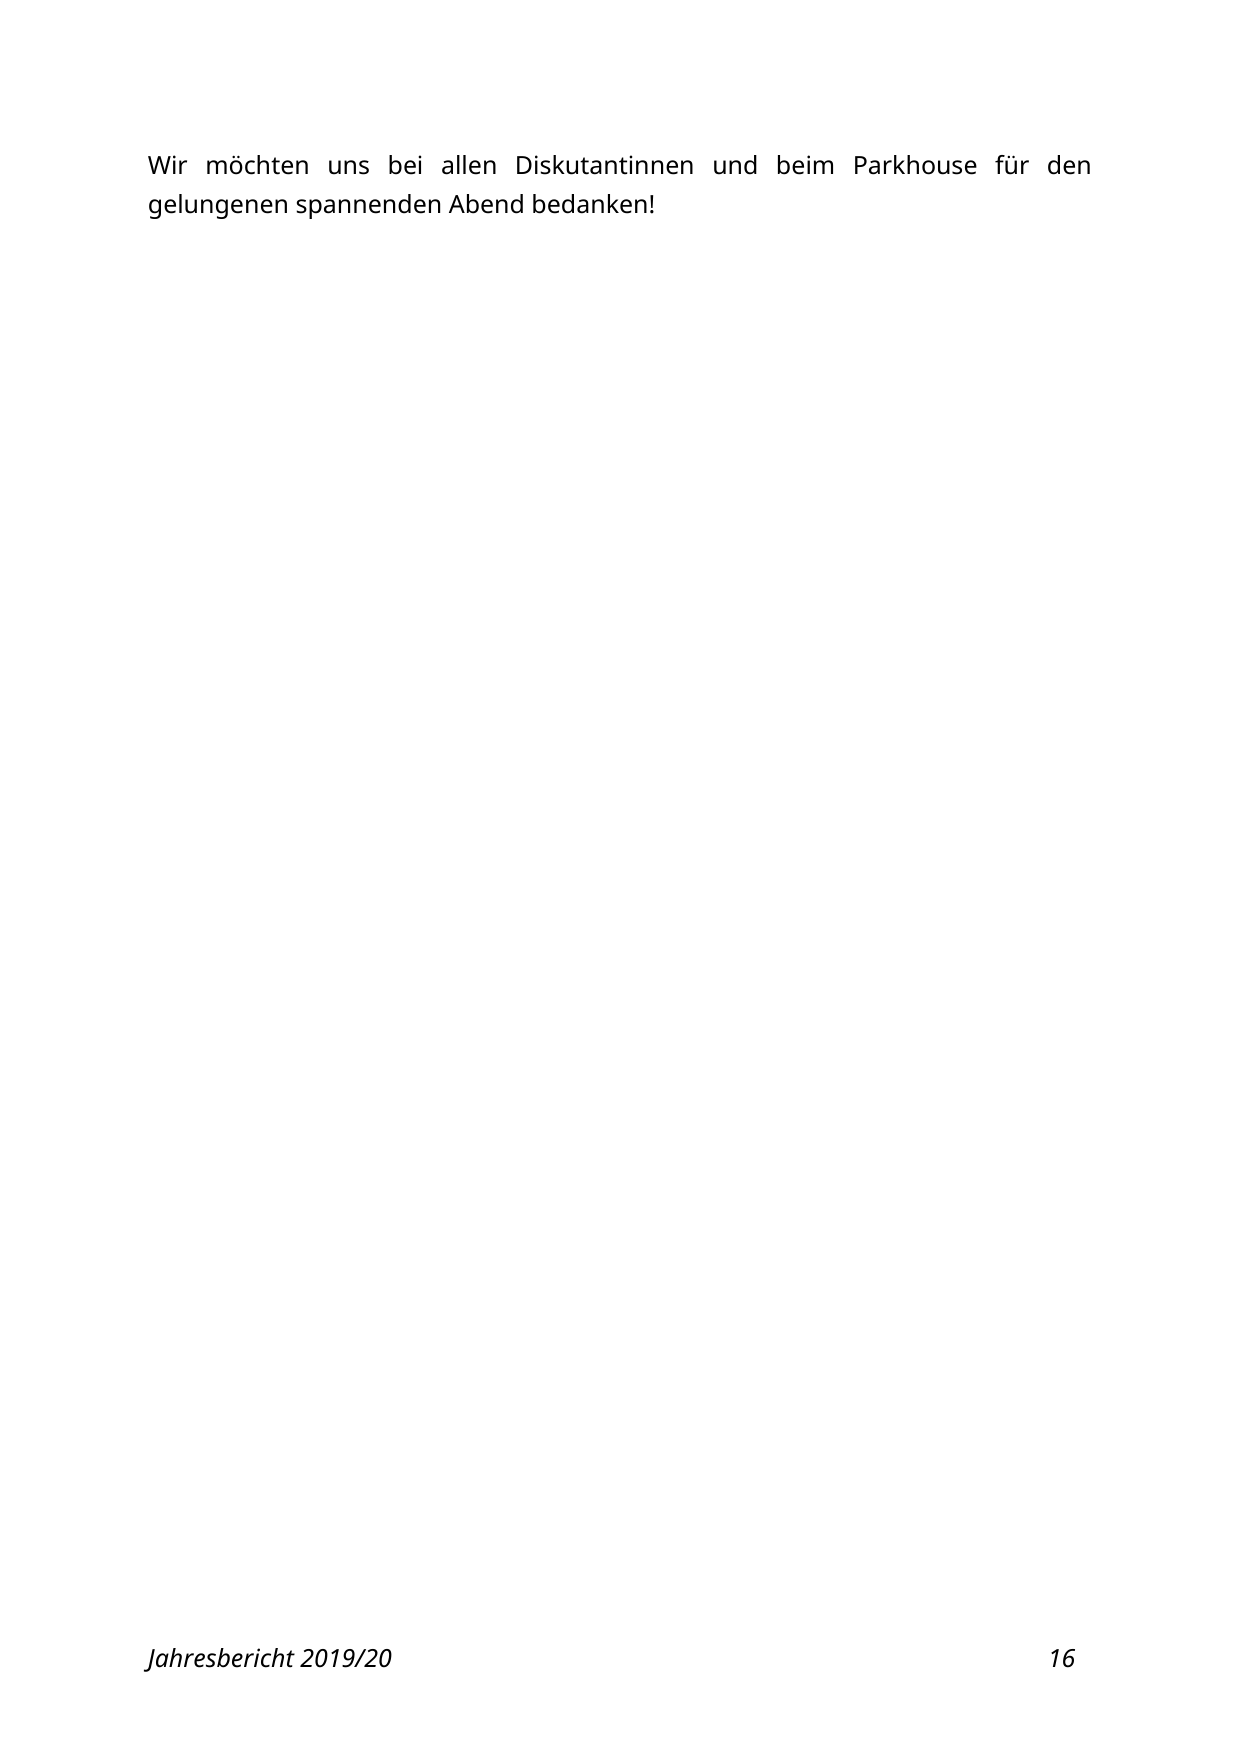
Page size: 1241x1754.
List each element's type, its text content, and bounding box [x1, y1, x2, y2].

text Wir möchten uns bei allen Diskutantinnen und beim Parkhouse für den gelungenen spannenden Abend bedanken! [148, 148, 1093, 221]
